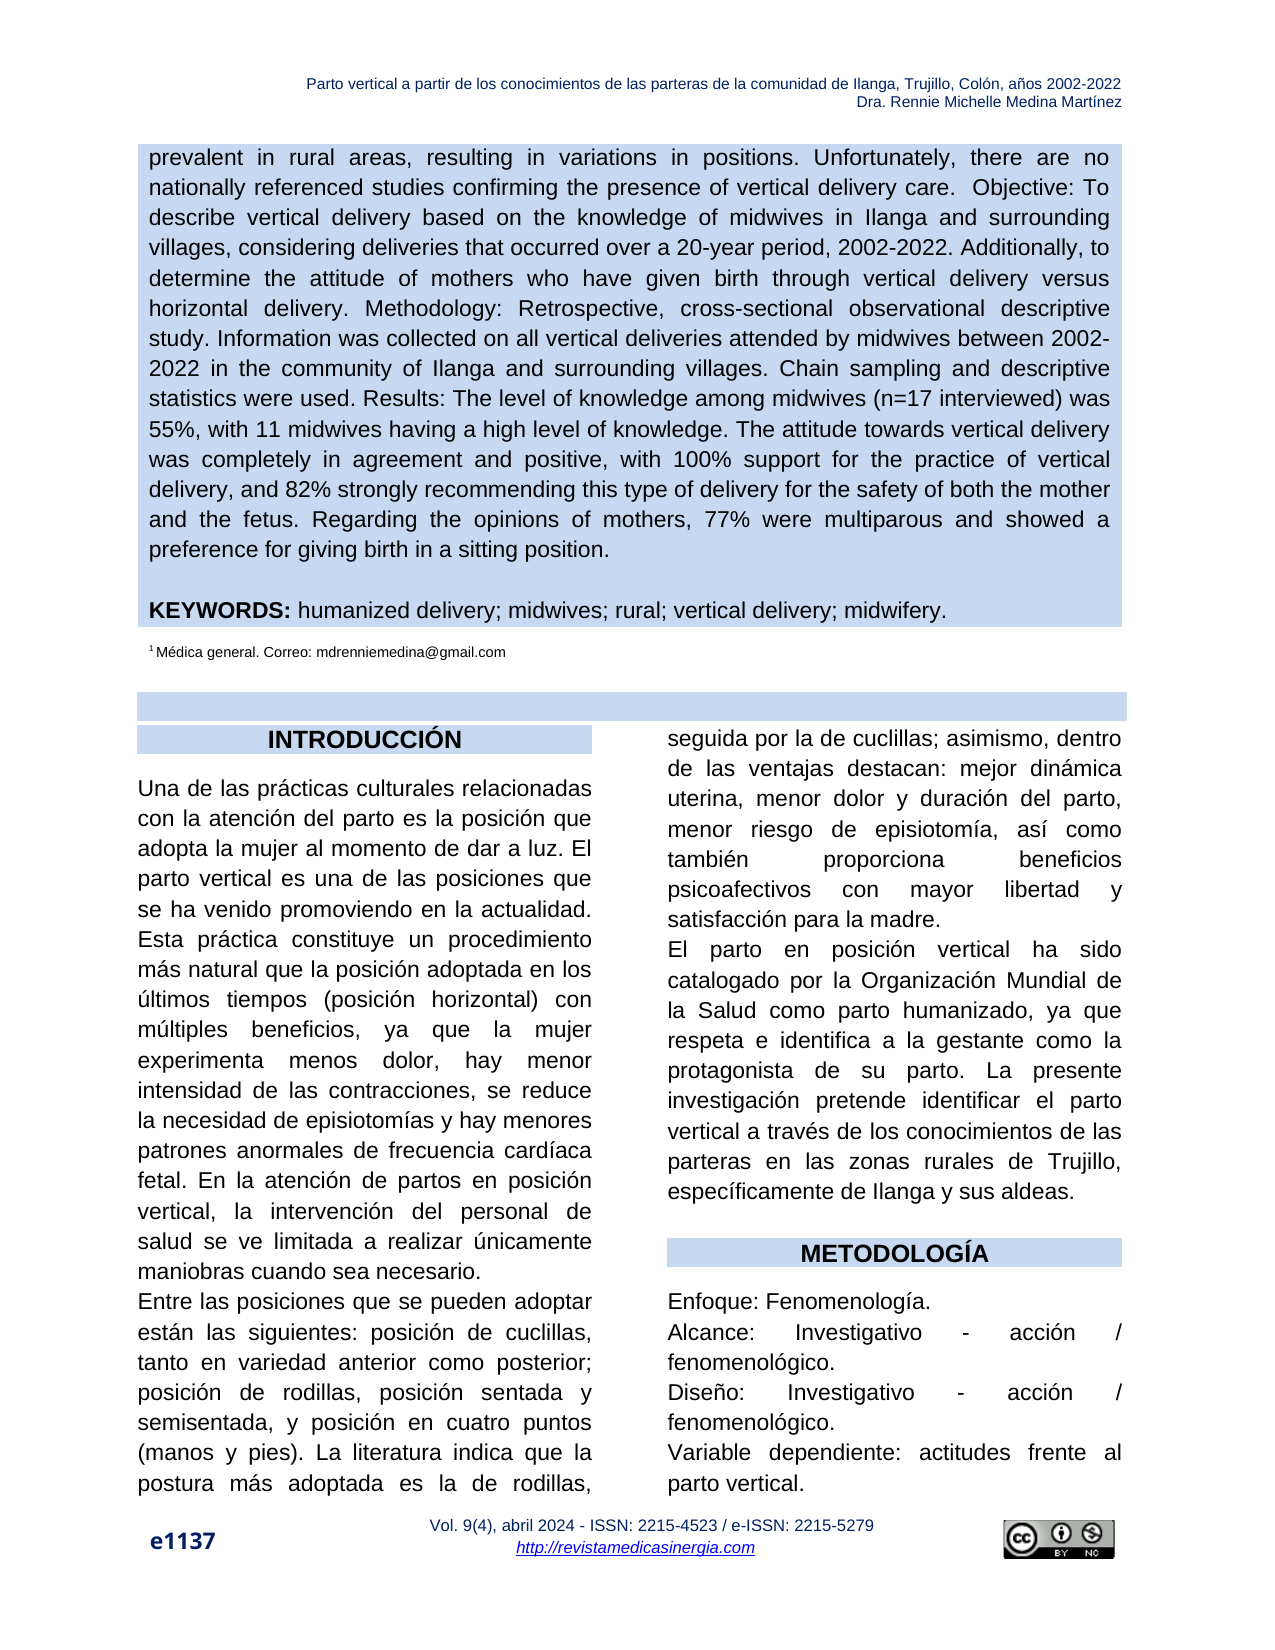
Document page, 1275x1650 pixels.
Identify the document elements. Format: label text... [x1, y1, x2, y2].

text Entre las posiciones que se pueden adoptar están las siguientes: posición de cuclillas, tanto en variedad anterior como posterior; posición de rodillas, posición sentada y semisentada, y posición en cuatro puntos (manos y pies). La literatura indica que la postura más adoptada es la de rodillas, seguida por la de cuclillas; asimismo, dentro de las ventajas destacan: mejor dinámica uterina, menor dolor y duración del parto, menor riesgo de episiotomía, así como también proporciona beneficios psicoafectivos con mayor libertad y satisfacción para la madre. [667, 725, 1122, 933]
table_cell 1 Médica general. Correo: mdrenniemedina@gmail.com [138, 627, 1122, 662]
text Diseño: Investigativo - acción / fenomenológico. [667, 1379, 1122, 1435]
text Variable dependiente: actitudes frente al parto vertical. [667, 1439, 1122, 1496]
text Enfoque: Fenomenología. [667, 1288, 1122, 1314]
text Una de las prácticas culturales relacionadas con la atención del parto es la posición que adopta la mujer al momento de dar a luz. El parto vertical es una de las posiciones que se ha venido promoviendo en la actualidad. Esta práctica constituye un procedimiento más natural que la posición adoptada en los últimos tiempos (posición horizontal) con múltiples beneficios, ya que la mujer experimenta menos dolor, hay menor intensidad de las contracciones, se reduce la necesidad de episiotomías y hay menores patrones anormales de frecuencia cardíaca fetal. En la atención de partos en posición vertical, la intervención del personal de salud se ve limitada a realizar únicamente maniobras cuando sea necesario. [137, 775, 592, 1284]
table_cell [138, 144, 1122, 627]
title INTRODUCCIÓN [137, 725, 592, 754]
text Alcance: Investigativo - acción / fenomenológico. [667, 1318, 1122, 1375]
text Entre las posiciones que se pueden adoptar están las siguientes: posición de cuclillas, tanto en variedad anterior como posterior; posición de rodillas, posición sentada y semisentada, y posición en cuatro puntos (manos y pies). La literatura indica que la postura más adoptada es la de rodillas, seguida por la de cuclillas; asimismo, dentro de las ventajas destacan: mejor dinámica uterina, menor dolor y duración del parto, menor riesgo de episiotomía, así como también proporciona beneficios psicoafectivos con mayor libertad y satisfacción para la madre. [137, 1288, 592, 1496]
title METODOLOGÍA [667, 1238, 1122, 1267]
picture [1003, 1520, 1115, 1559]
text El parto en posición vertical ha sido catalogado por la Organización Mundial de la Salud como parto humanizado, ya que respeta e identifica a la gestante como la protagonista de su parto. La presente investigación pretende identificar el parto vertical a través de los conocimientos de las parteras en las zonas rurales de Trujillo, específicamente de Ilanga y sus aldeas. [667, 936, 1122, 1204]
